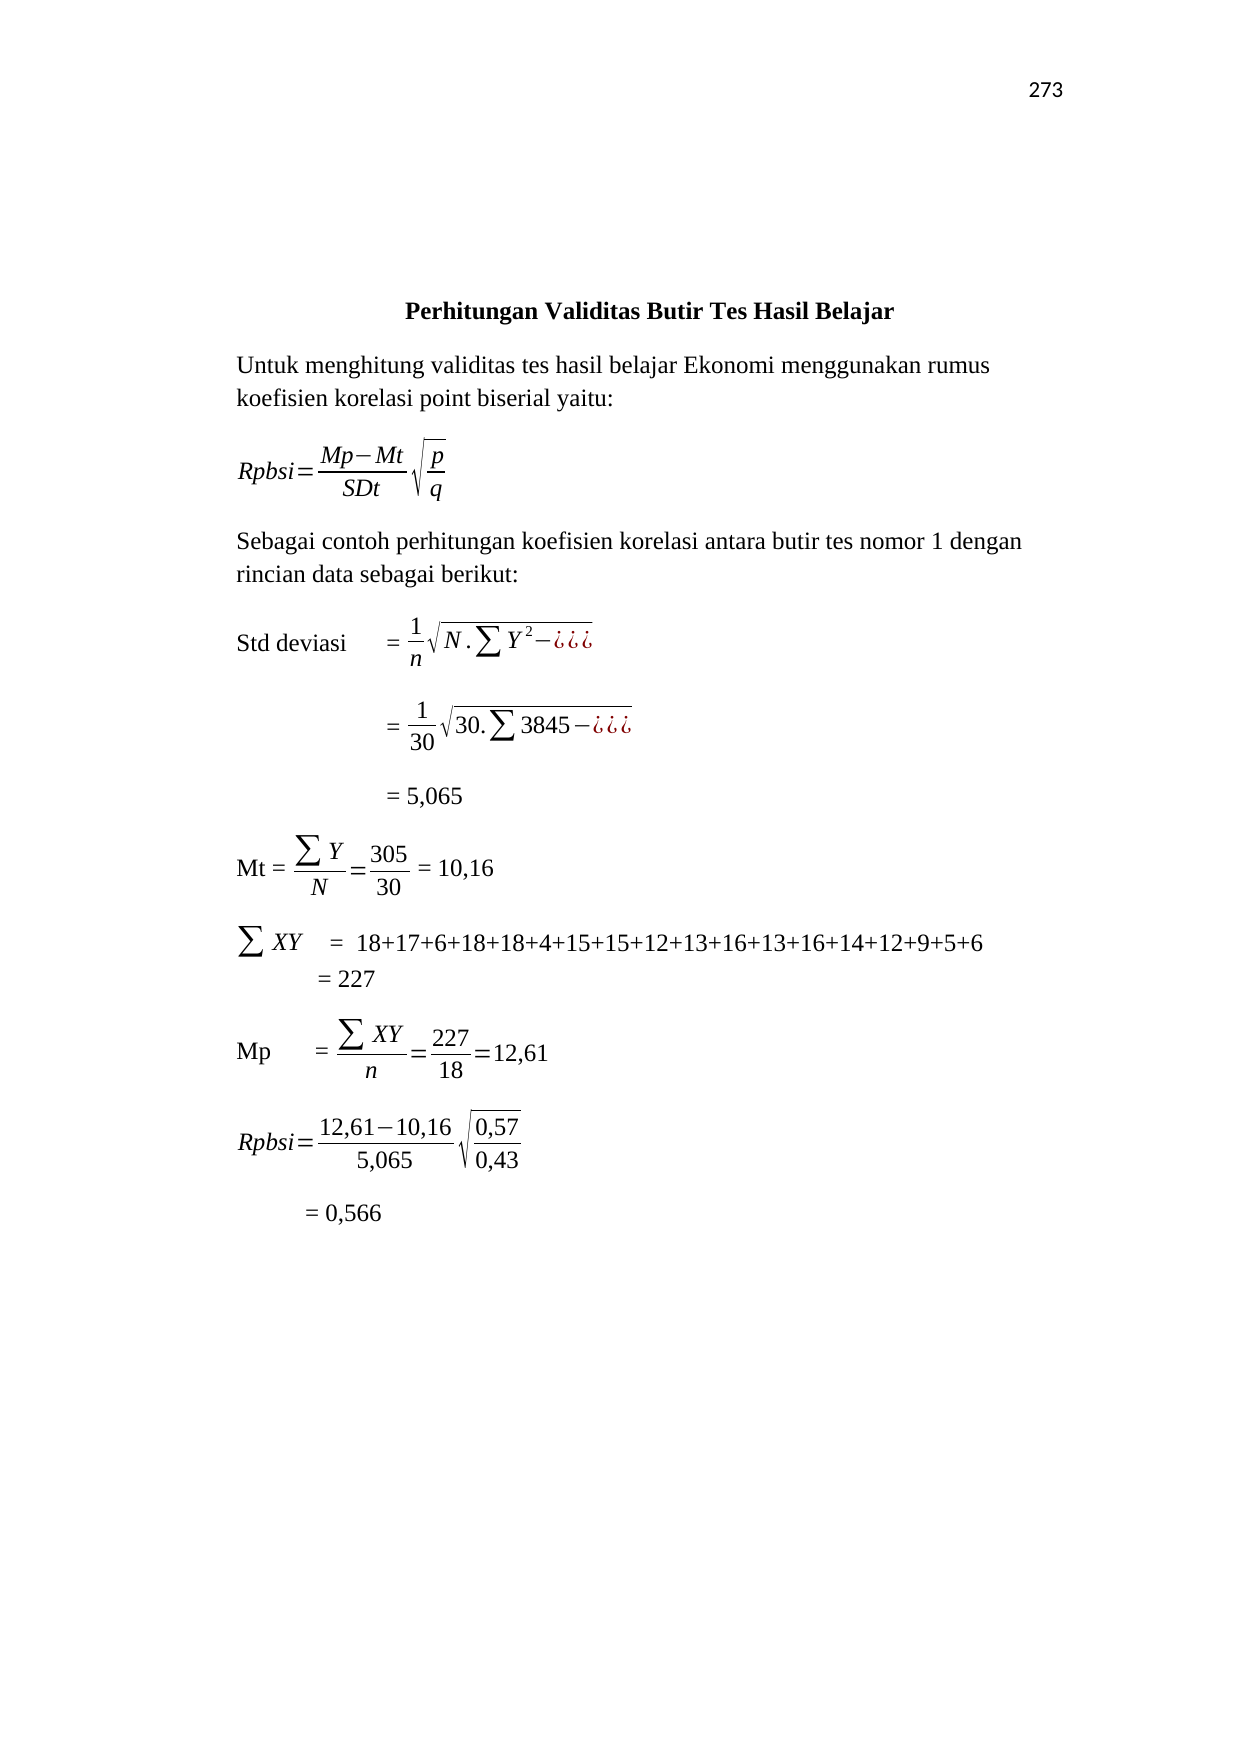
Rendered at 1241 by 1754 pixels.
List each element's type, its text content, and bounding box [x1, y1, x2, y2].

text = 18+17+6+18+18+4+15+15+12+13+16+13+16+14+12+9+5+6 = 227 [236, 926, 1063, 993]
text = [236, 697, 1063, 756]
text Std deviasi = [236, 613, 1063, 672]
text Mp = [236, 1018, 1063, 1083]
text = 0,566 [236, 1198, 1063, 1226]
text Mt = = 10,16 [236, 835, 1063, 900]
text Perhitungan Validitas Butir Tes Hasil Belajar [236, 296, 1063, 325]
text = 5,065 [236, 781, 1063, 810]
text Untuk menghitung validitas tes hasil belajar Ekonomi menggunakan rumus koefisien korelasi point biserial yaitu: [236, 350, 1063, 412]
text Sebagai contoh perhitungan koefisien korelasi antara butir tes nomor 1 dengan rincian data sebagai berikut: [236, 526, 1063, 588]
